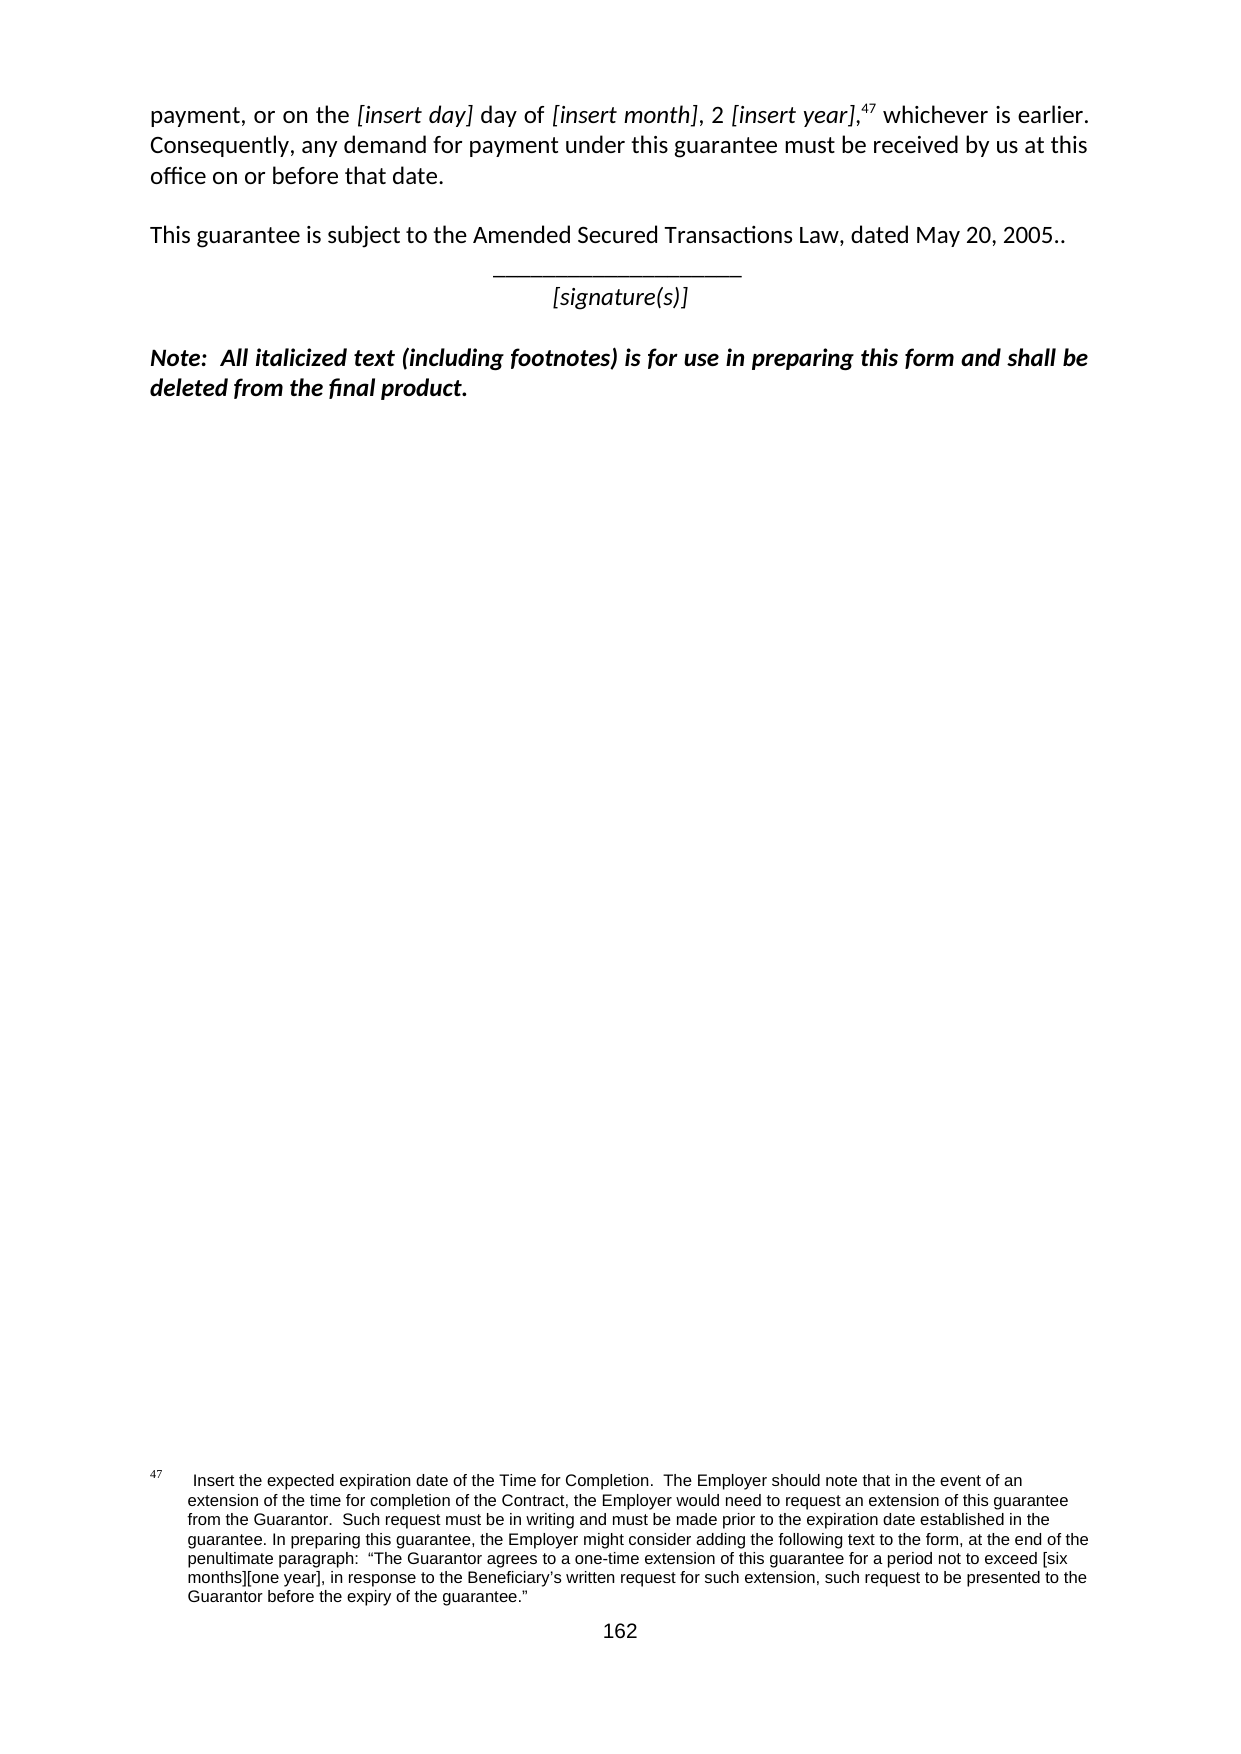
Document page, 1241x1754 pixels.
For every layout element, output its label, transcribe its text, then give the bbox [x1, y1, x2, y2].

text This guarantee is subject to the Amended Secured Transactions Law, dated May 20, 2005.. [150, 220, 1090, 250]
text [150, 99, 1090, 191]
text Note: All italicized text (including footnotes) is for use in preparing this form and shall be deleted from the final product. [150, 311, 1090, 403]
text ____________________ [signature(s)] [150, 250, 1090, 311]
